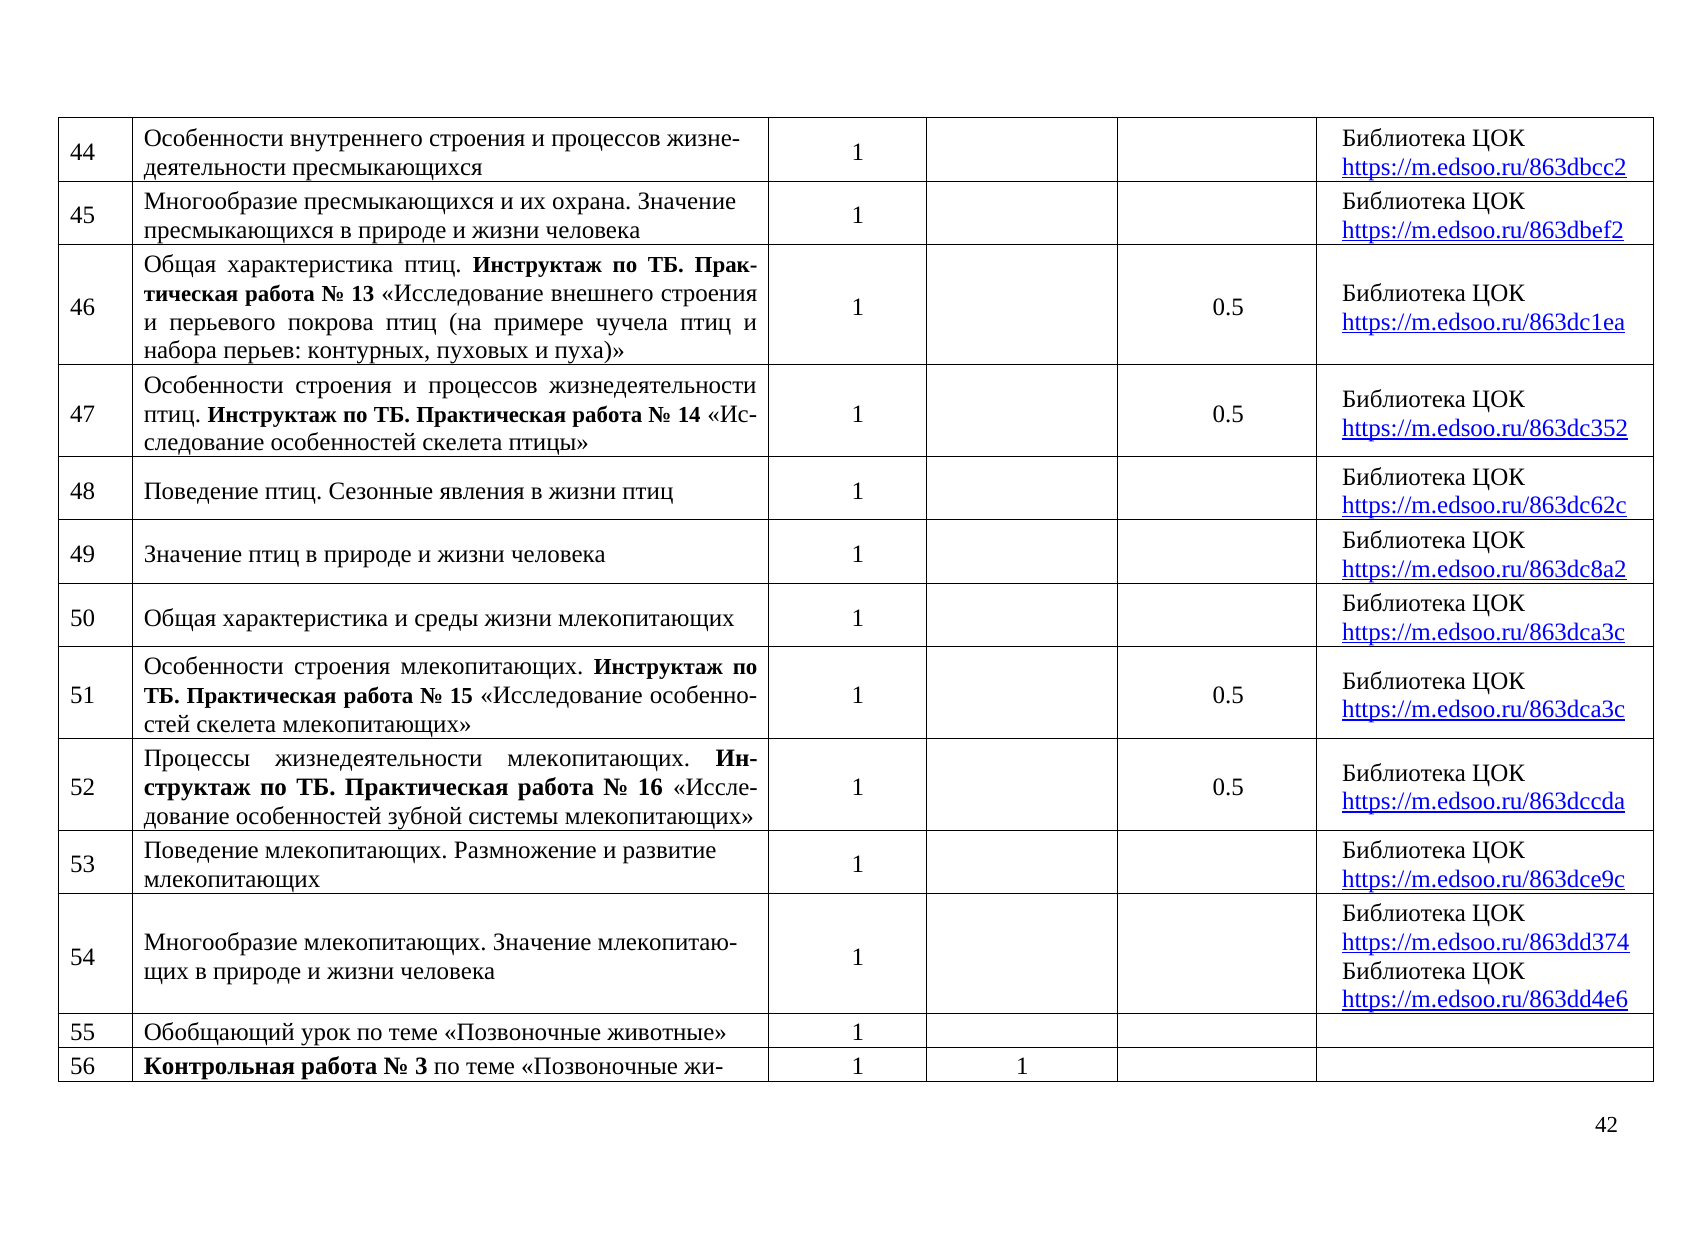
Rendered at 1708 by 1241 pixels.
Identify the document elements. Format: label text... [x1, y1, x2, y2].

table_cell 0.5 [1118, 739, 1316, 829]
table_cell 56 [59, 1048, 132, 1081]
table_cell 48 [59, 457, 132, 519]
table_cell 1 [769, 520, 926, 582]
table_cell Многообразие млекопитающих. Значение млекопитаю- щих в природе и жизни человека [133, 894, 768, 1013]
table_cell 50 [59, 584, 132, 646]
table_cell [1118, 584, 1316, 646]
table_cell 45 [59, 182, 132, 244]
table_cell Многообразие пресмыкающихся и их охрана. Значение пресмыкающихся в природе и жизни человека [133, 182, 768, 244]
table_cell Библиотека ЦОК https://m.edsoo.ru/863dc62c [1317, 457, 1653, 519]
table_cell 0.5 [1118, 365, 1316, 456]
table_cell 54 [59, 894, 132, 1013]
table_cell 1 [769, 1014, 926, 1047]
table_cell [1118, 520, 1316, 582]
table_cell 51 [59, 647, 132, 738]
table_cell [927, 894, 1117, 1013]
table_cell Библиотека ЦОК https://m.edsoo.ru/863dc1ea [1317, 245, 1653, 364]
table_cell Библиотека ЦОК https://m.edsoo.ru/863dc8a2 [1317, 520, 1653, 582]
table_cell Процессы жизнедеятельности млекопитающих. Ин- структаж по ТБ. Практическая работа № 16 «Иссле- дование особенностей зубной системы млекопитающих» [133, 739, 768, 829]
table_cell [1118, 831, 1316, 893]
table_cell [1118, 457, 1316, 519]
table_cell Значение птиц в природе и жизни человека [133, 520, 768, 582]
table_cell Контрольная работа № 3 по теме «Позвоночные жи- [133, 1048, 768, 1081]
table_cell 1 [769, 894, 926, 1013]
table_cell 0.5 [1118, 647, 1316, 738]
table_cell 46 [59, 245, 132, 364]
table_cell 49 [59, 520, 132, 582]
table_cell [1317, 1048, 1653, 1081]
table_cell [927, 182, 1117, 244]
table_cell 55 [59, 1014, 132, 1047]
table_cell 52 [59, 739, 132, 829]
table_cell Библиотека ЦОК https://m.edsoo.ru/863dccda [1317, 739, 1653, 829]
table_cell [1118, 894, 1316, 1013]
table_cell [1118, 1048, 1316, 1081]
table_cell 1 [927, 1048, 1117, 1081]
table_cell Особенности строения млекопитающих. Инструктаж по ТБ. Практическая работа № 15 «Исследование особенно- стей скелета млекопитающих» [133, 647, 768, 738]
table_header Библиотека ЦОК https://m.edsoo.ru/863dbcc2 [1317, 118, 1653, 181]
table_cell 1 [769, 584, 926, 646]
table_header 1 [769, 118, 926, 181]
table_cell Библиотека ЦОК https://m.edsoo.ru/863dc352 [1317, 365, 1653, 456]
table_cell 53 [59, 831, 132, 893]
table_cell Библиотека ЦОК https://m.edsoo.ru/863dce9c [1317, 831, 1653, 893]
table_cell Обобщающий урок по теме «Позвоночные животные» [133, 1014, 768, 1047]
table_cell 1 [769, 831, 926, 893]
table_header [927, 118, 1117, 181]
table_cell 1 [769, 245, 926, 364]
table_cell Общая характеристика птиц. Инструктаж по ТБ. Прак- тическая работа № 13 «Исследование внешнего строения и перьевого покрова птиц (на примере чучела птиц и набора перьев: контурных, пуховых и пуха)» [133, 245, 768, 364]
table_cell Поведение млекопитающих. Размножение и развитие млекопитающих [133, 831, 768, 893]
table_cell Общая характеристика и среды жизни млекопитающих [133, 584, 768, 646]
table_cell Библиотека ЦОК https://m.edsoo.ru/863dd374 Библиотека ЦОК https://m.edsoo.ru/863dd4e6 [1317, 894, 1653, 1013]
table_cell [927, 739, 1117, 829]
table_cell 1 [769, 182, 926, 244]
table_cell [1118, 182, 1316, 244]
table_cell 47 [59, 365, 132, 456]
table_cell Особенности строения и процессов жизнедеятельности птиц. Инструктаж по ТБ. Практическая работа № 14 «Ис- следование особенностей скелета птицы» [133, 365, 768, 456]
table_cell [927, 457, 1117, 519]
table_header 44 [59, 118, 132, 181]
table_cell 0.5 [1118, 245, 1316, 364]
table_cell [927, 647, 1117, 738]
table_cell [927, 245, 1117, 364]
table_cell Поведение птиц. Сезонные явления в жизни птиц [133, 457, 768, 519]
table_cell 1 [769, 647, 926, 738]
table_cell [927, 365, 1117, 456]
table_cell 1 [769, 739, 926, 829]
table_cell 1 [769, 457, 926, 519]
table_cell [927, 520, 1117, 582]
table_cell [927, 584, 1117, 646]
table_cell [1118, 1014, 1316, 1047]
table_header Особенности внутреннего строения и процессов жизне- деятельности пресмыкающихся [133, 118, 768, 181]
table_cell Библиотека ЦОК https://m.edsoo.ru/863dca3c [1317, 584, 1653, 646]
table_cell Библиотека ЦОК https://m.edsoo.ru/863dca3c [1317, 647, 1653, 738]
table_cell Библиотека ЦОК https://m.edsoo.ru/863dbef2 [1317, 182, 1653, 244]
table_header [1118, 118, 1316, 181]
table_cell [927, 1014, 1117, 1047]
table_cell 1 [769, 1048, 926, 1081]
table_cell 1 [769, 365, 926, 456]
table_cell [927, 831, 1117, 893]
table_cell [1317, 1014, 1653, 1047]
